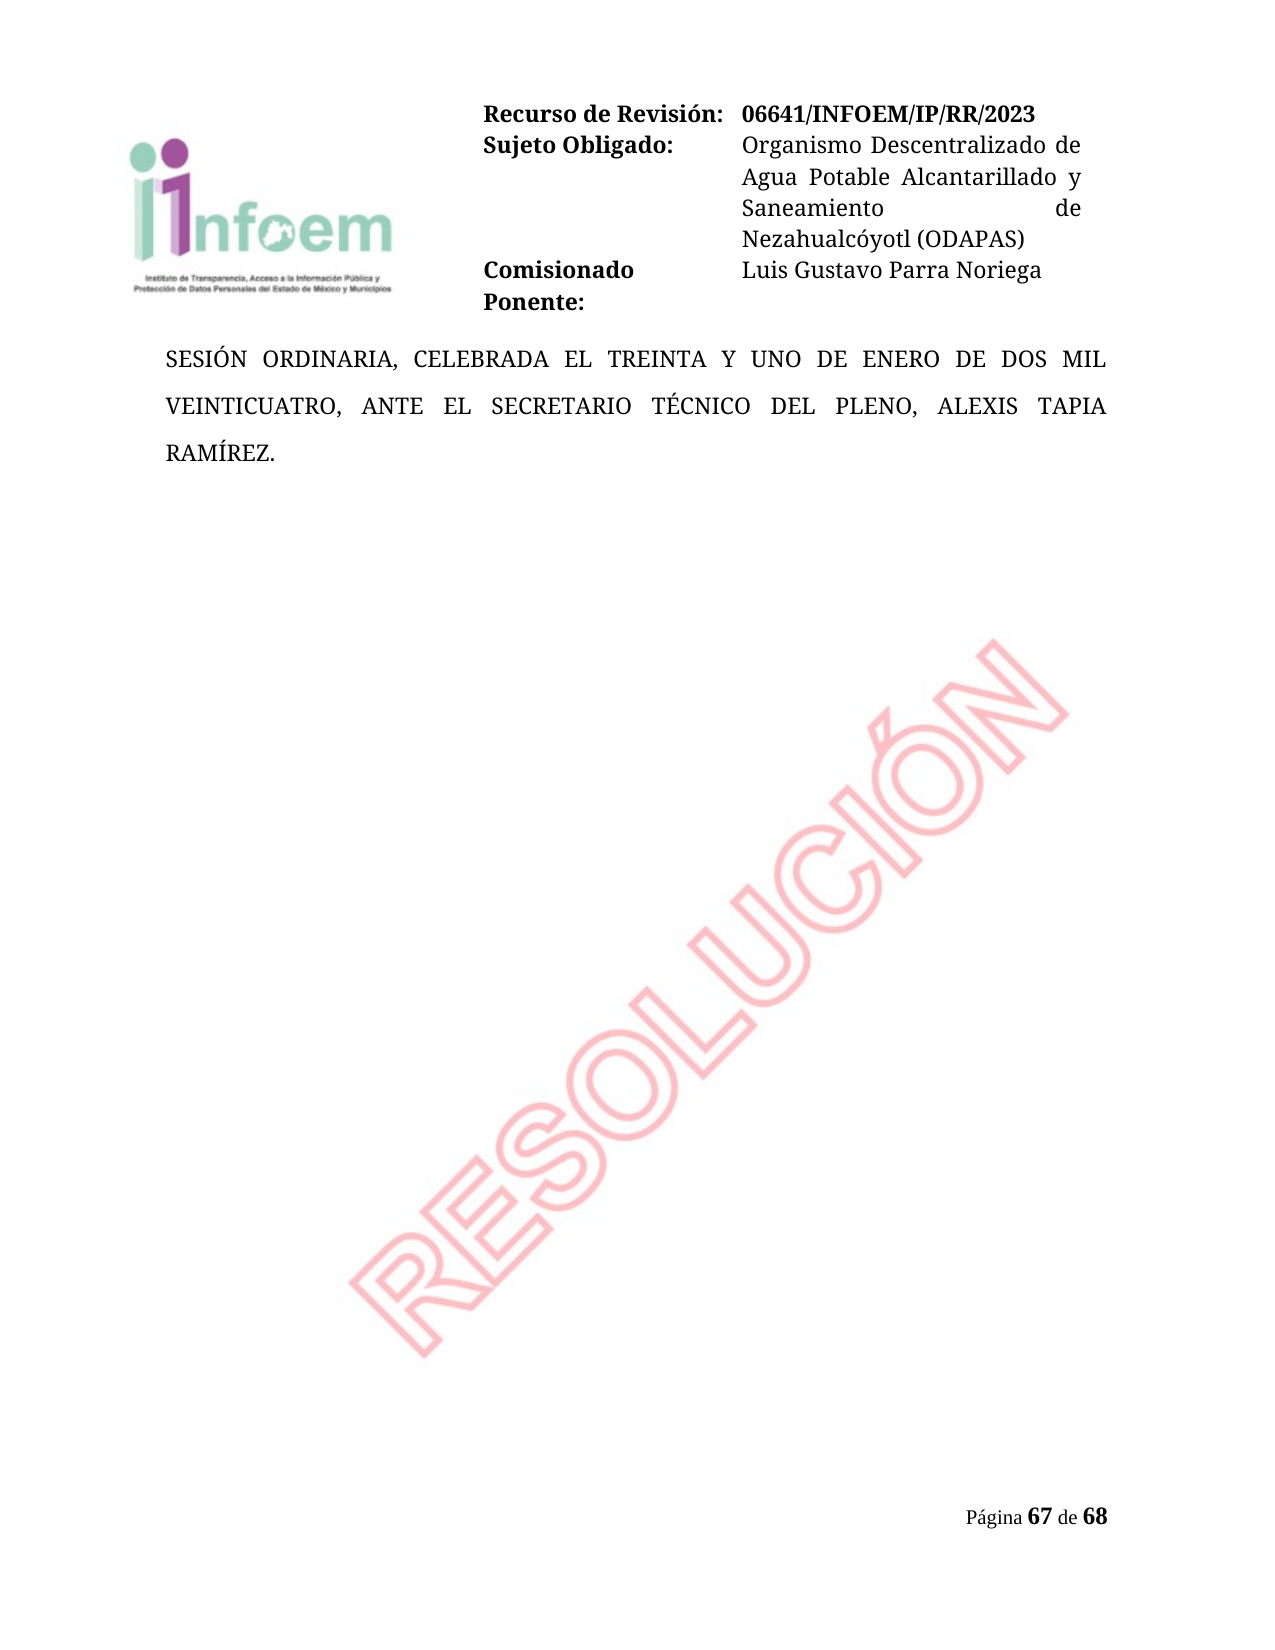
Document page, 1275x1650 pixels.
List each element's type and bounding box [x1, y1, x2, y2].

picture [0, 73, 1275, 1650]
text [165, 343, 1107, 468]
